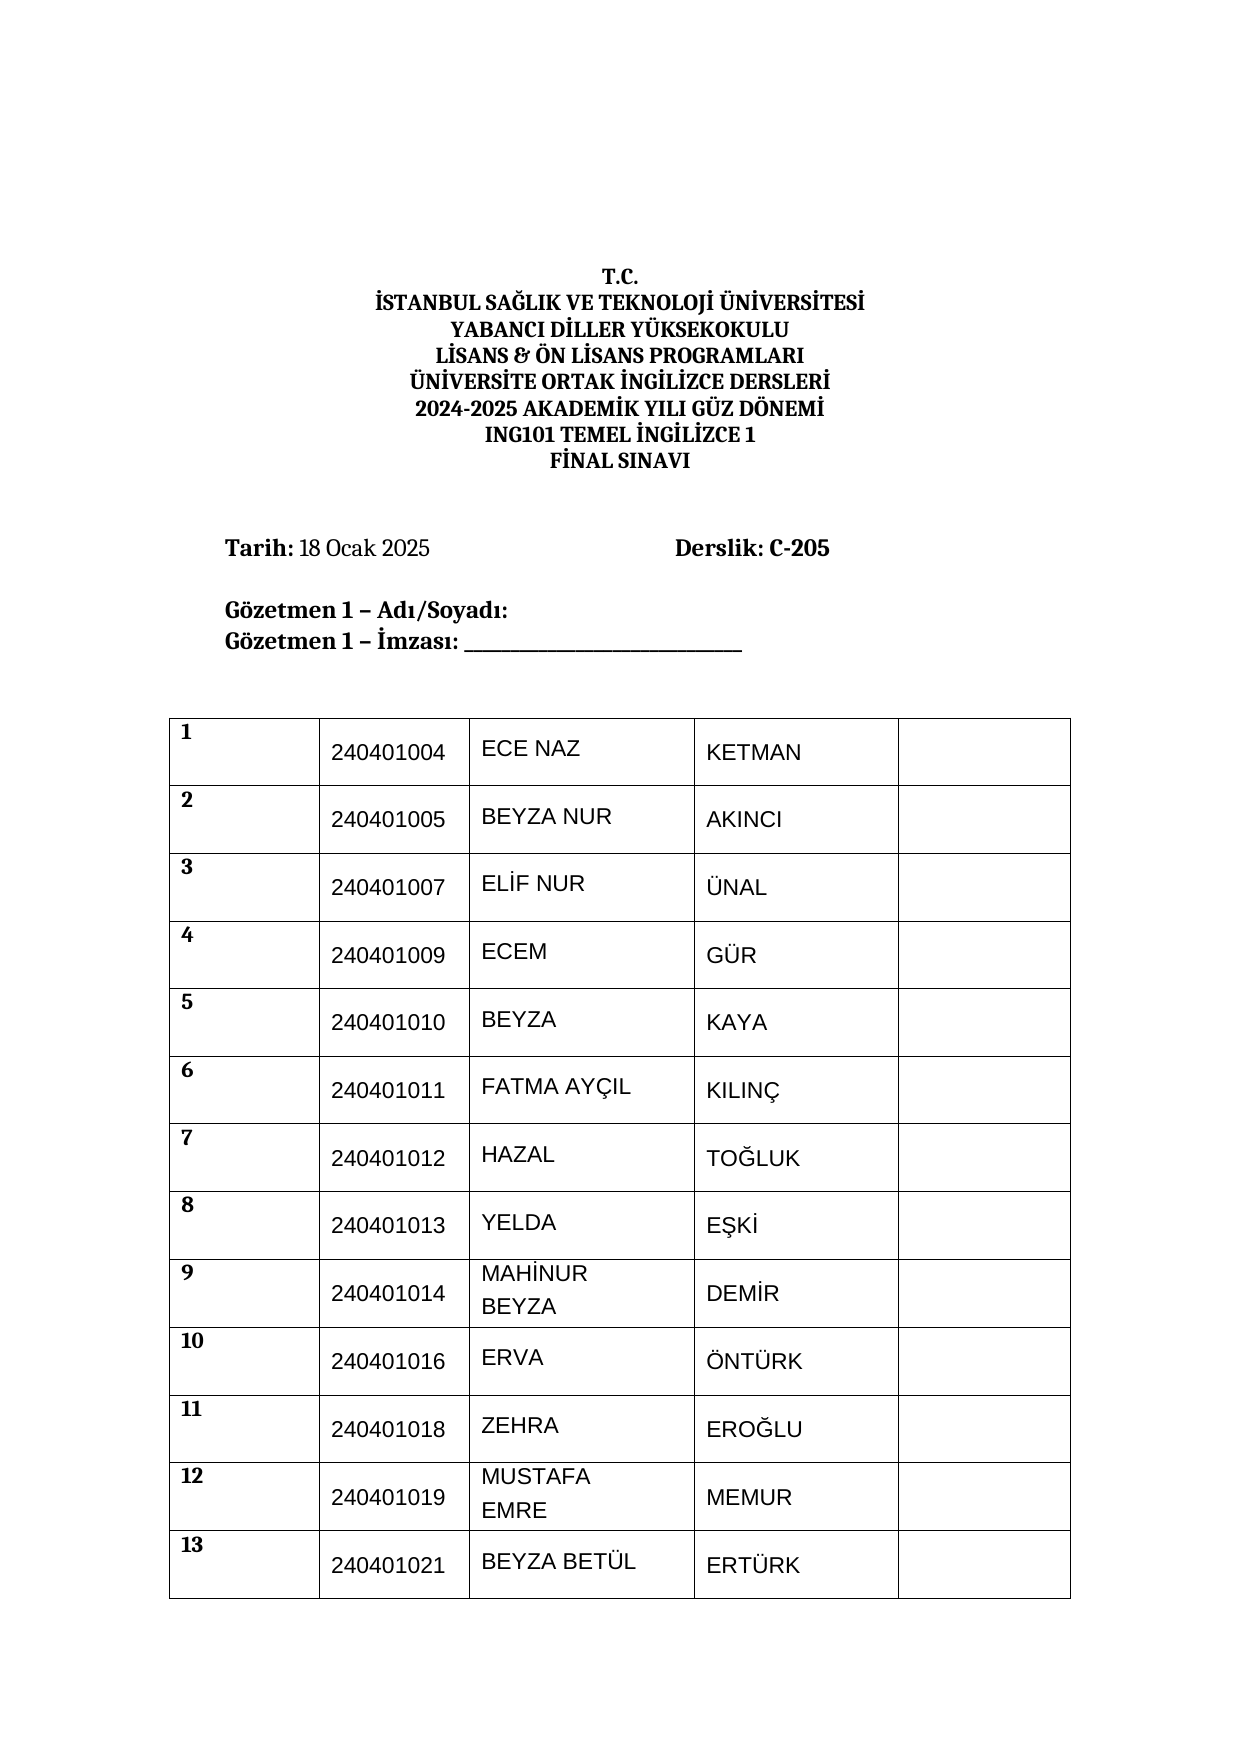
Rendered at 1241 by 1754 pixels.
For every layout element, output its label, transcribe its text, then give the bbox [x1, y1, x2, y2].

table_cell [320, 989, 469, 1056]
text ING101 TEMEL İNGİLİZCE 1 [150, 422, 1090, 448]
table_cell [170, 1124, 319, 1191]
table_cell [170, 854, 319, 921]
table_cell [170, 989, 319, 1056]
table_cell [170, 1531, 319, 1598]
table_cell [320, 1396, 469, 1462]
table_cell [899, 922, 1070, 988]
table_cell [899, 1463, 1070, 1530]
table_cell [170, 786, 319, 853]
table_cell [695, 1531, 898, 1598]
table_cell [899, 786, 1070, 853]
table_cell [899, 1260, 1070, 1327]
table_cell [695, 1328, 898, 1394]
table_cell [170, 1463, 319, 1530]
text FİNAL SINAVI [150, 448, 1090, 474]
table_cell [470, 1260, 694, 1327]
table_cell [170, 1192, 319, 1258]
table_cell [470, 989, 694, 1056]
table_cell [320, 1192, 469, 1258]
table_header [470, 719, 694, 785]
text ÜNİVERSİTE ORTAK İNGİLİZCE DERSLERİ [150, 369, 1090, 396]
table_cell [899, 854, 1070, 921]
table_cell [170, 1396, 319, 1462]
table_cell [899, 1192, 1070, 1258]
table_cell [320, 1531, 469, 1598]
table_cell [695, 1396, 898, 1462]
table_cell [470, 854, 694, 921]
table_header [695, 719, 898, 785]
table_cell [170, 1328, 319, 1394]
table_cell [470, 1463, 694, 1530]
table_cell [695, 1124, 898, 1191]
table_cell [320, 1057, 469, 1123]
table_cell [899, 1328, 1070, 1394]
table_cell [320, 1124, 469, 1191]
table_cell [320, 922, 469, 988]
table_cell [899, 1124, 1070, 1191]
text YABANCI DİLLER YÜKSEKOKULU [150, 316, 1090, 343]
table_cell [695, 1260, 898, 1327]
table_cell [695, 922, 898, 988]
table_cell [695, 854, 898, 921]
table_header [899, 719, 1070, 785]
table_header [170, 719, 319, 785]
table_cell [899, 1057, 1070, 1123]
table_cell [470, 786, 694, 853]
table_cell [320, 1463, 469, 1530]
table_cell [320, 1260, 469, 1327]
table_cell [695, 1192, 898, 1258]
text Gözetmen 1 – İmzası: ______________________________ [225, 627, 1090, 656]
text İSTANBUL SAĞLIK VE TEKNOLOJİ ÜNİVERSİTESİ [150, 290, 1090, 316]
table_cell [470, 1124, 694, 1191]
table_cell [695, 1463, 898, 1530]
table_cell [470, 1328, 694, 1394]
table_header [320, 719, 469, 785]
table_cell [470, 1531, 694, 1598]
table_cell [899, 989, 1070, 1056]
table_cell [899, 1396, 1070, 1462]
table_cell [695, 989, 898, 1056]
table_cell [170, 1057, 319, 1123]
text 2024-2025 AKADEMİK YILI GÜZ DÖNEMİ [150, 396, 1090, 422]
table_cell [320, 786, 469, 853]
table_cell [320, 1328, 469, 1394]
text LİSANS & ÖN LİSANS PROGRAMLARI [150, 343, 1090, 369]
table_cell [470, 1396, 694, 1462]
text T.C. [150, 264, 1090, 290]
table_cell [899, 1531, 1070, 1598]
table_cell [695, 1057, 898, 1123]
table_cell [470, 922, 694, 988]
text Tarih: 18 Ocak 2025 Derslik: C-205 [225, 534, 1090, 563]
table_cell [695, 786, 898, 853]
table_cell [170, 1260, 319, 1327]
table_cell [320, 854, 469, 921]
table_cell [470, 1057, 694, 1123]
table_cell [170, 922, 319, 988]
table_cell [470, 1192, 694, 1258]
text Gözetmen 1 – Adı/Soyadı: [225, 596, 1090, 625]
